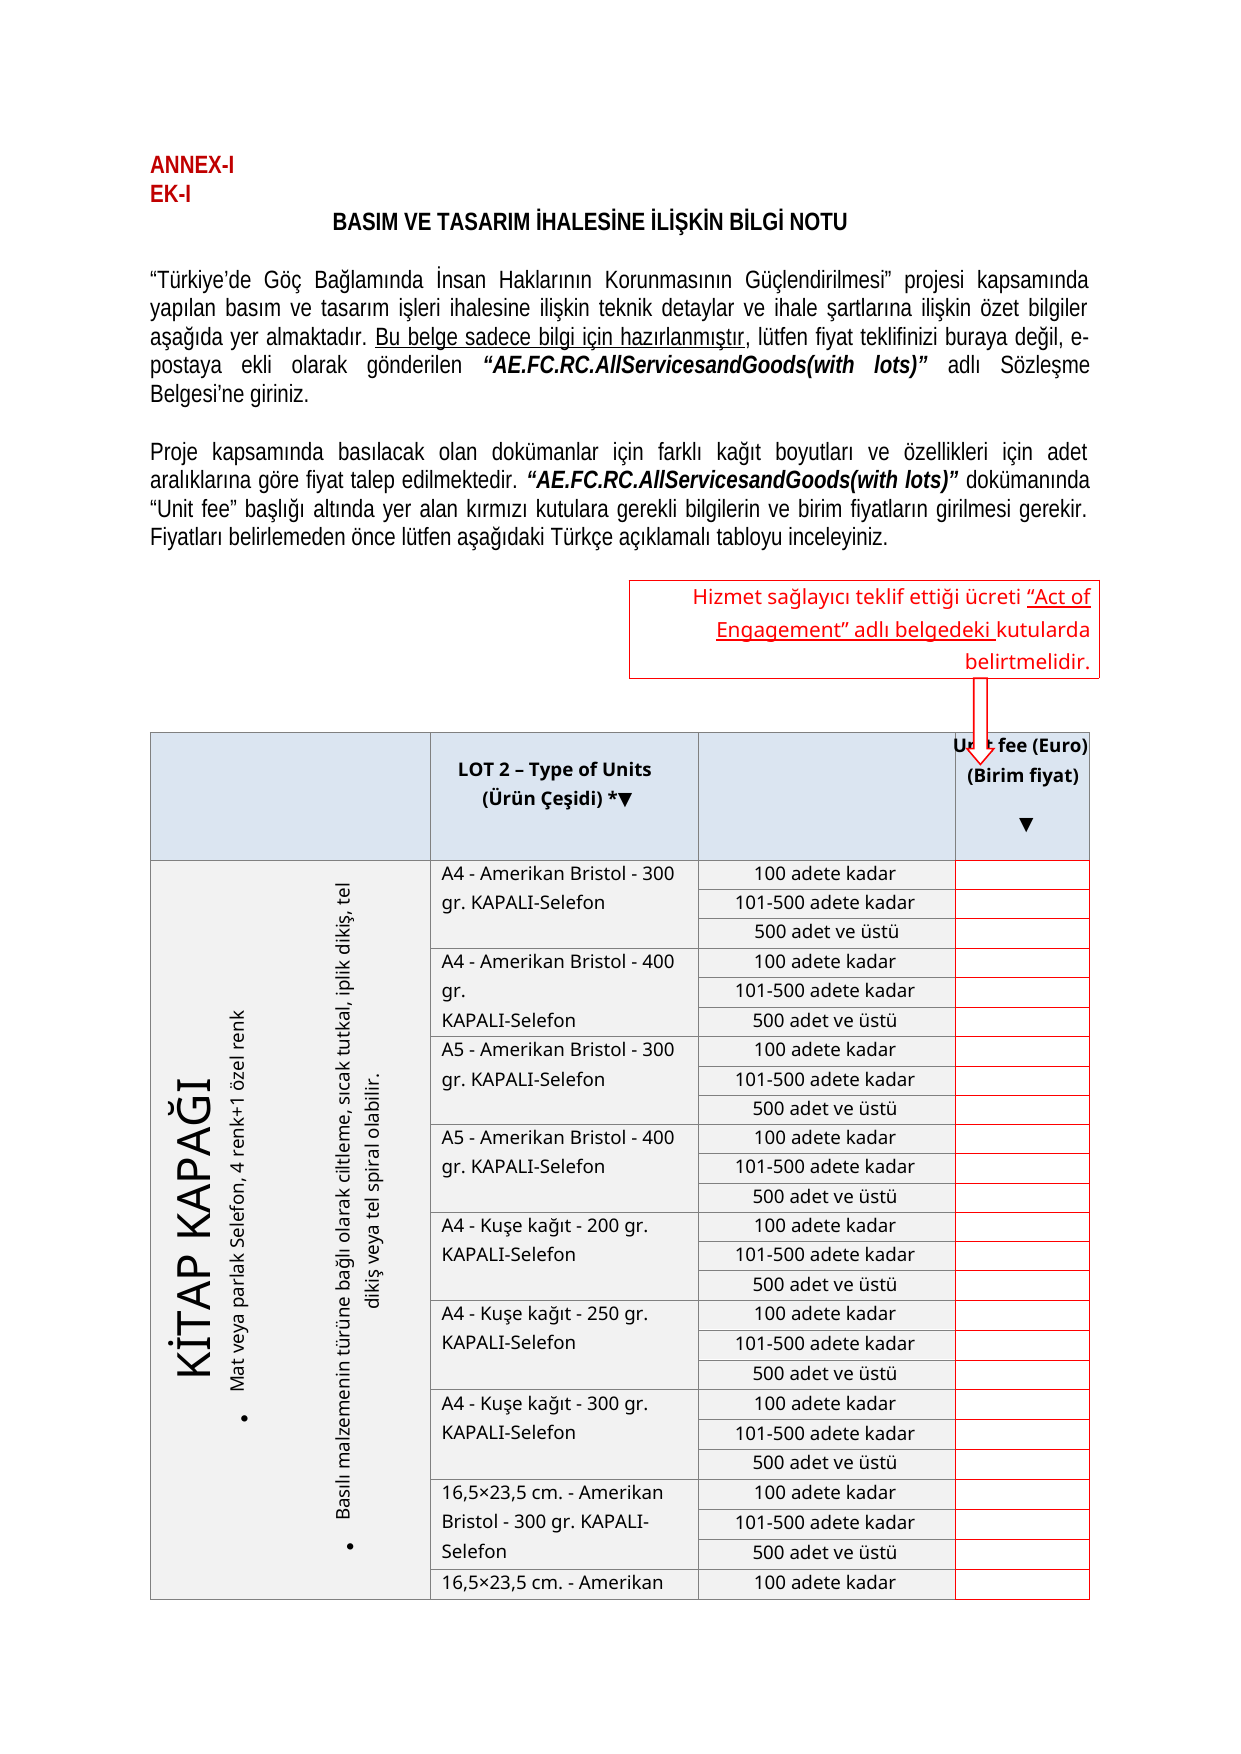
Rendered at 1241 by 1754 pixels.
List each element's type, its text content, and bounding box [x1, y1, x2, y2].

table_cell [956, 1480, 1089, 1509]
table_cell A4 - Kuşe kağıt - 300 gr. KAPALI-Selefon [431, 1390, 698, 1479]
table_cell 101-500 adete kadar [699, 1331, 955, 1359]
table_header [699, 733, 955, 860]
text BASIM VE TASARIM İHALESİNE İLİŞKİN BİLGİ NOTU [150, 207, 1090, 236]
table_cell [956, 1450, 1089, 1479]
table_cell 500 adet ve üstü [699, 1096, 955, 1124]
table_cell [956, 1510, 1089, 1539]
table_cell 101-500 adete kadar [699, 1420, 955, 1449]
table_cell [431, 1570, 698, 1599]
table_cell [956, 1570, 1089, 1599]
table_cell 16,5×23,5 cm. - Amerikan Bristol - 300 gr. KAPALI-Selefon [431, 1480, 698, 1569]
table_cell [956, 1008, 1089, 1036]
table_cell [956, 1154, 1089, 1183]
table_cell 100 adete kadar [699, 1037, 955, 1066]
table_cell 100 adete kadar [699, 861, 955, 889]
table_cell [956, 1390, 1089, 1419]
table_cell 100 adete kadar [699, 1570, 955, 1599]
text ANNEX-I [150, 150, 1090, 179]
table_cell [956, 1301, 1089, 1329]
table_cell [956, 949, 1089, 977]
table_header Unit fee (Euro) (Birim fiyat) ▼ [956, 733, 1089, 860]
table_cell [956, 1037, 1089, 1066]
table_cell 500 adet ve üstü [699, 1184, 955, 1212]
table_cell KİTAP KAPAĞI Mat veya parlak Selefon, 4 renk+1 özel renk Basılı malzemenin türüne bağlı olarak ciltleme, sıcak tutkal, iplik dikiş, tel dikiş veya tel spiral olabilir. Lütfen fiyat tekliflerinizde bu bilgileri dikkate alınız. [151, 861, 430, 1599]
table_cell 101-500 adete kadar [699, 890, 955, 918]
text Hizmet sağlayıcı teklif ettiği ücreti “Act of Engagement” adlı belgedeki kutularda belirtmelidir. [630, 581, 1099, 678]
table_cell 100 adete kadar [699, 1213, 955, 1241]
table_cell 100 adete kadar [699, 1125, 955, 1153]
table_cell A4 - Amerikan Bristol - 400 gr. KAPALI-Selefon [431, 949, 698, 1036]
table_cell A5 - Amerikan Bristol - 300 gr. KAPALI-Selefon [431, 1037, 698, 1124]
table_cell 100 adete kadar [699, 1301, 955, 1329]
table_cell A4 - Kuşe kağıt - 200 gr. KAPALI-Selefon [431, 1213, 698, 1300]
table_header LOT 2 – Type of Units (Ürün Çeşidi) *▼ [431, 733, 698, 860]
text Proje kapsamında basılacak olan dokümanlar için farklı kağıt boyutları ve özellikleri için adet aralıklarına göre fiyat talep edilmektedir. “AE.FC.RC.AllServicesandGoods(with lots)” dokümanında “Unit fee” başlığı altında yer alan kırmızı kutulara gerekli bilgilerin ve birim fiyatların girilmesi gerekir. Fiyatları belirlemeden önce lütfen aşağıdaki Türkçe açıklamalı tabloyu inceleyiniz. [150, 436, 1090, 551]
table_cell A4 - Amerikan Bristol - 300 gr. KAPALI-Selefon [431, 861, 698, 948]
table_cell 101-500 adete kadar [699, 1510, 955, 1539]
table_cell [956, 919, 1089, 948]
table_cell [956, 1213, 1089, 1241]
table_cell 101-500 adete kadar [699, 1154, 955, 1183]
table_cell [956, 1067, 1089, 1095]
text EK-I [150, 179, 1090, 207]
table_cell 100 adete kadar [699, 949, 955, 977]
table_cell [956, 1540, 1089, 1569]
table_cell 101-500 adete kadar [699, 1067, 955, 1095]
table_cell [956, 1331, 1089, 1359]
table_cell 500 adet ve üstü [699, 1450, 955, 1479]
table_cell 500 adet ve üstü [699, 919, 955, 948]
table_cell [956, 890, 1089, 918]
table_cell 500 adet ve üstü [699, 1271, 955, 1300]
table_cell 100 adete kadar [699, 1480, 955, 1509]
table_cell 500 adet ve üstü [699, 1008, 955, 1036]
table_cell [956, 861, 1089, 889]
table_cell 101-500 adete kadar [699, 978, 955, 1006]
table_cell [956, 1096, 1089, 1124]
table_cell [956, 1125, 1089, 1153]
table_cell [956, 1271, 1089, 1300]
table_cell [956, 1184, 1089, 1212]
table_cell [956, 1242, 1089, 1270]
table_cell A4 - Kuşe kağıt - 250 gr. KAPALI-Selefon [431, 1301, 698, 1389]
table_cell 100 adete kadar [699, 1390, 955, 1419]
table_cell [956, 978, 1089, 1006]
table_cell 500 adet ve üstü [699, 1361, 955, 1389]
table_cell [956, 1361, 1089, 1389]
table_cell 101-500 adete kadar [699, 1242, 955, 1270]
table_cell A5 - Amerikan Bristol - 400 gr. KAPALI-Selefon [431, 1125, 698, 1212]
table_cell 500 adet ve üstü [699, 1540, 955, 1569]
table_cell [956, 1420, 1089, 1449]
table_header [151, 733, 430, 860]
text “Türkiye’de Göç Bağlamında İnsan Haklarının Korunmasının Güçlendirilmesi” projesi kapsamında yapılan basım ve tasarım işleri ihalesine ilişkin teknik detaylar ve ihale şartlarına ilişkin özet bilgiler aşağıda yer almaktadır. Bu belge sadece bilgi için hazırlanmıştır, lütfen fiyat teklifinizi buraya değil, e-postaya ekli olarak gönderilen “AE.FC.RC.AllServicesandGoods(with lots)” adlı Sözleşme Belgesi’ne giriniz. [150, 264, 1090, 408]
